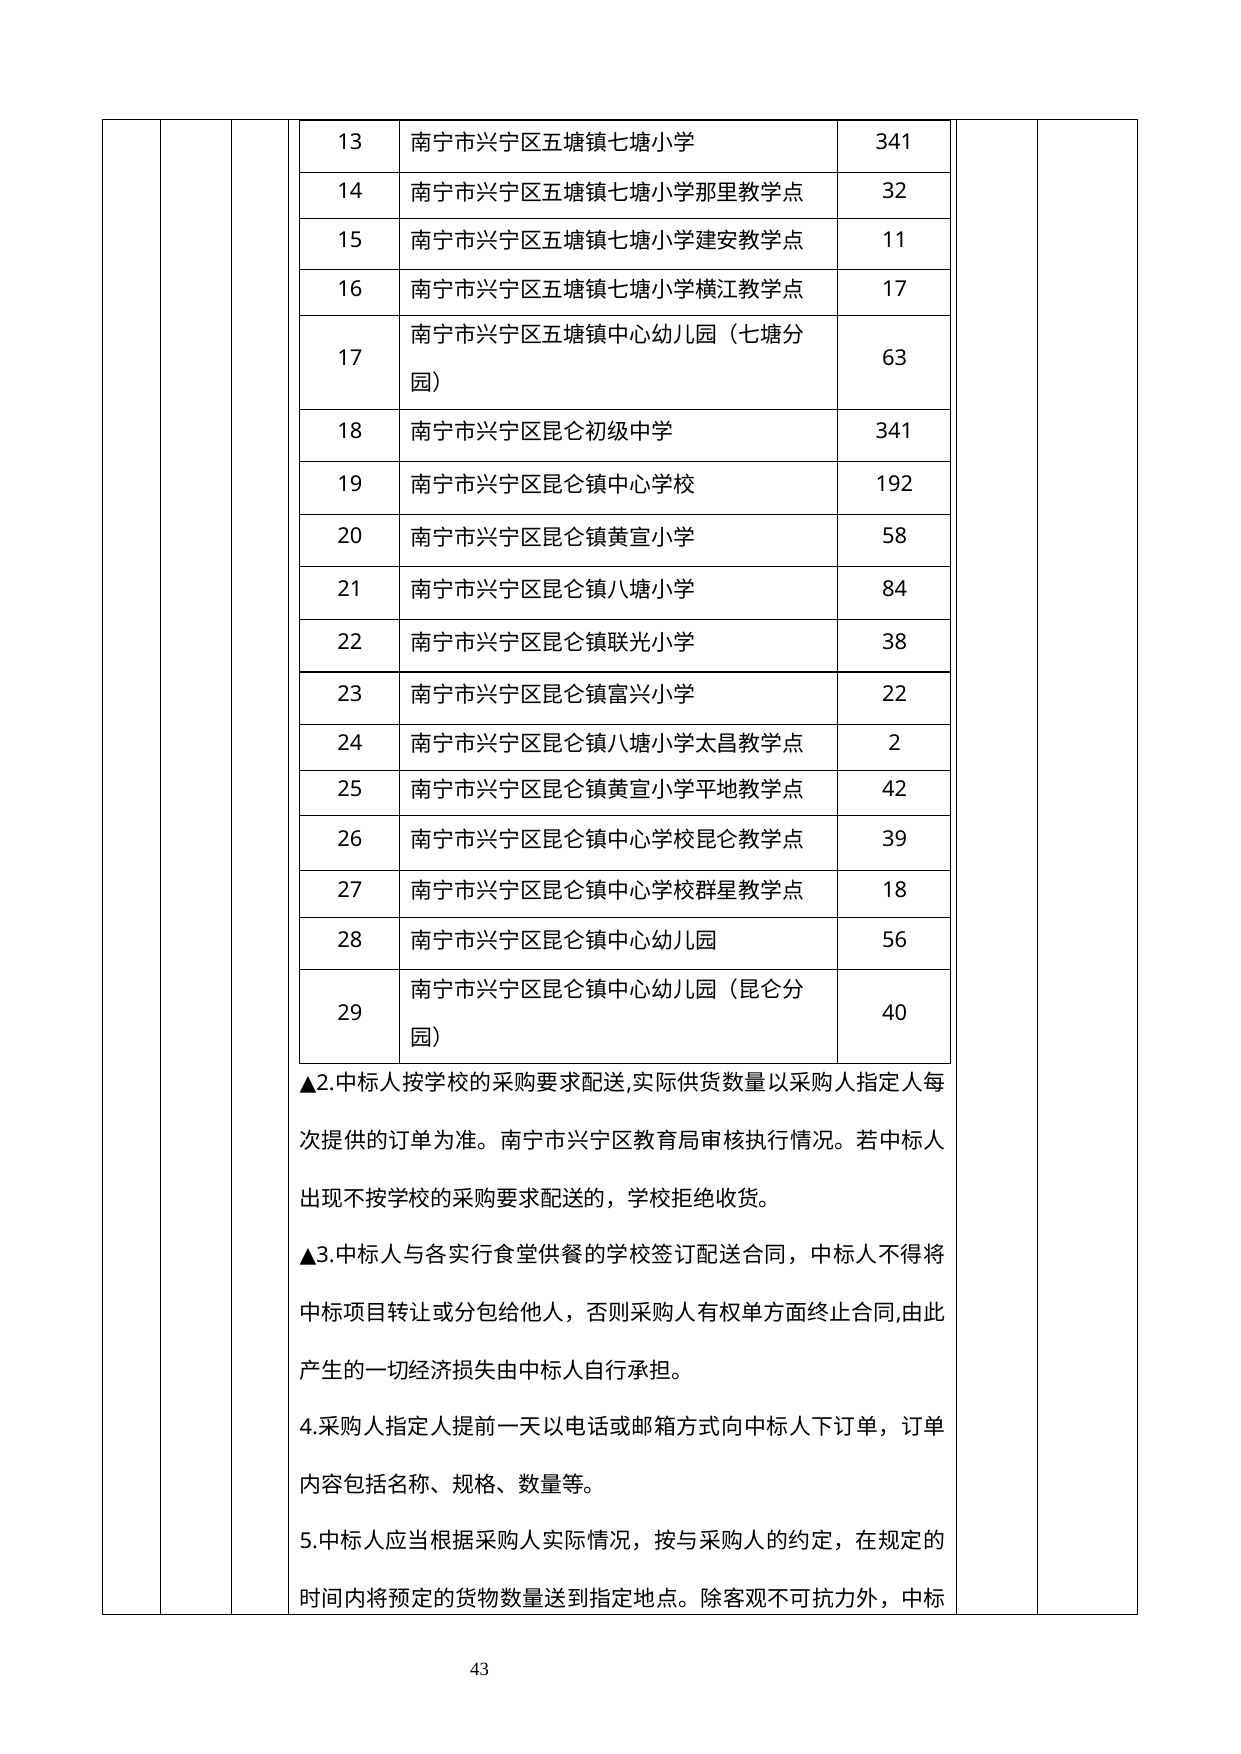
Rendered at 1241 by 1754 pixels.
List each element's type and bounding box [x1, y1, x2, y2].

table_cell [289, 120, 956, 1614]
